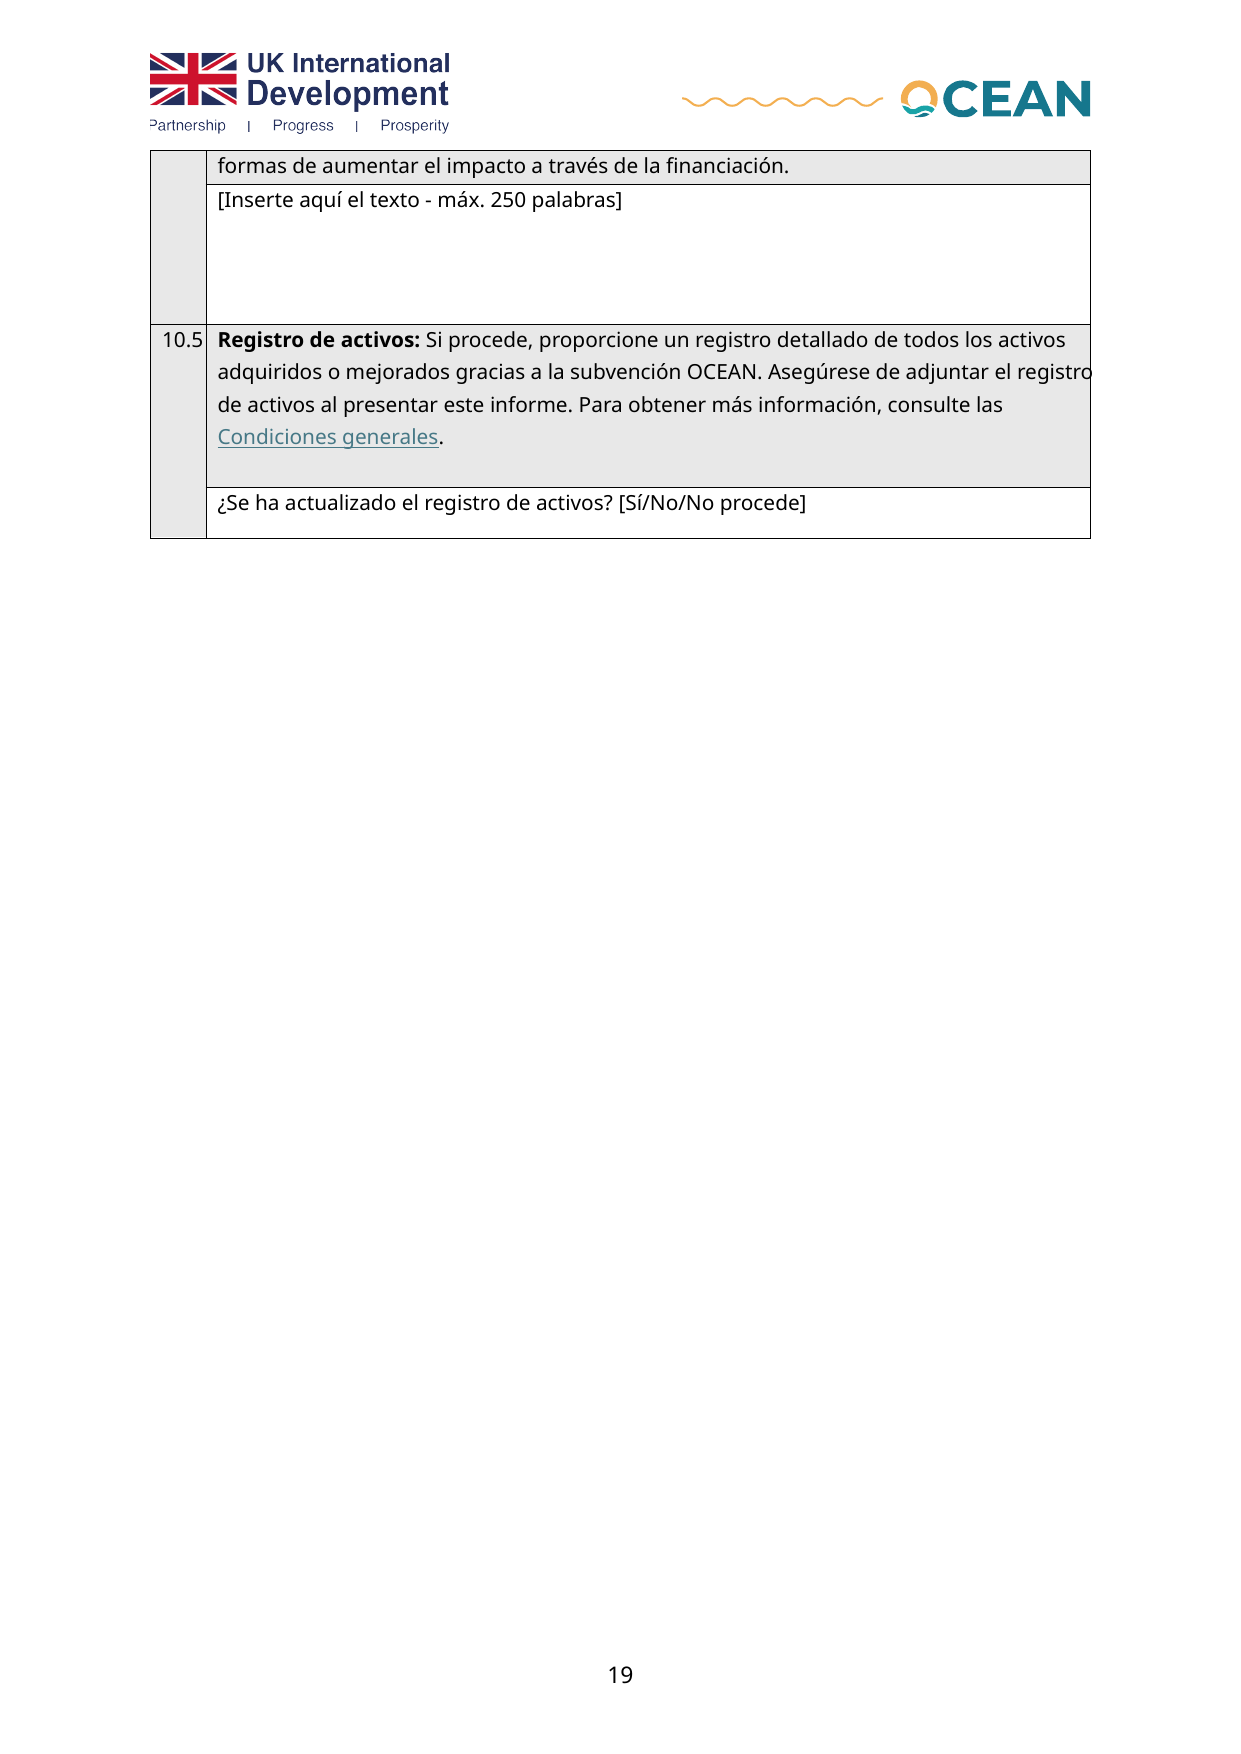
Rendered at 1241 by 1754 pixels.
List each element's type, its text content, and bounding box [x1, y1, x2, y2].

table_cell 10.5 [151, 325, 206, 537]
table_cell 10.4 [151, 151, 206, 324]
picture [150, 44, 481, 136]
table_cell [207, 151, 1090, 184]
table_cell ¿Se ha actualizado el registro de activos? [Sí/No/No procede] [207, 488, 1090, 537]
table_cell Registro de activos: Si procede, proporcione un registro detallado de todos los activos adquiridos o mejorados gracias a la subvención OCEAN. Asegúrese de adjuntar el registro de activos al presentar este informe. Para obtener más información, consulte las Condiciones generales. [207, 325, 1090, 487]
table_cell [Inserte aquí el texto - máx. 250 palabras] [207, 185, 1090, 324]
